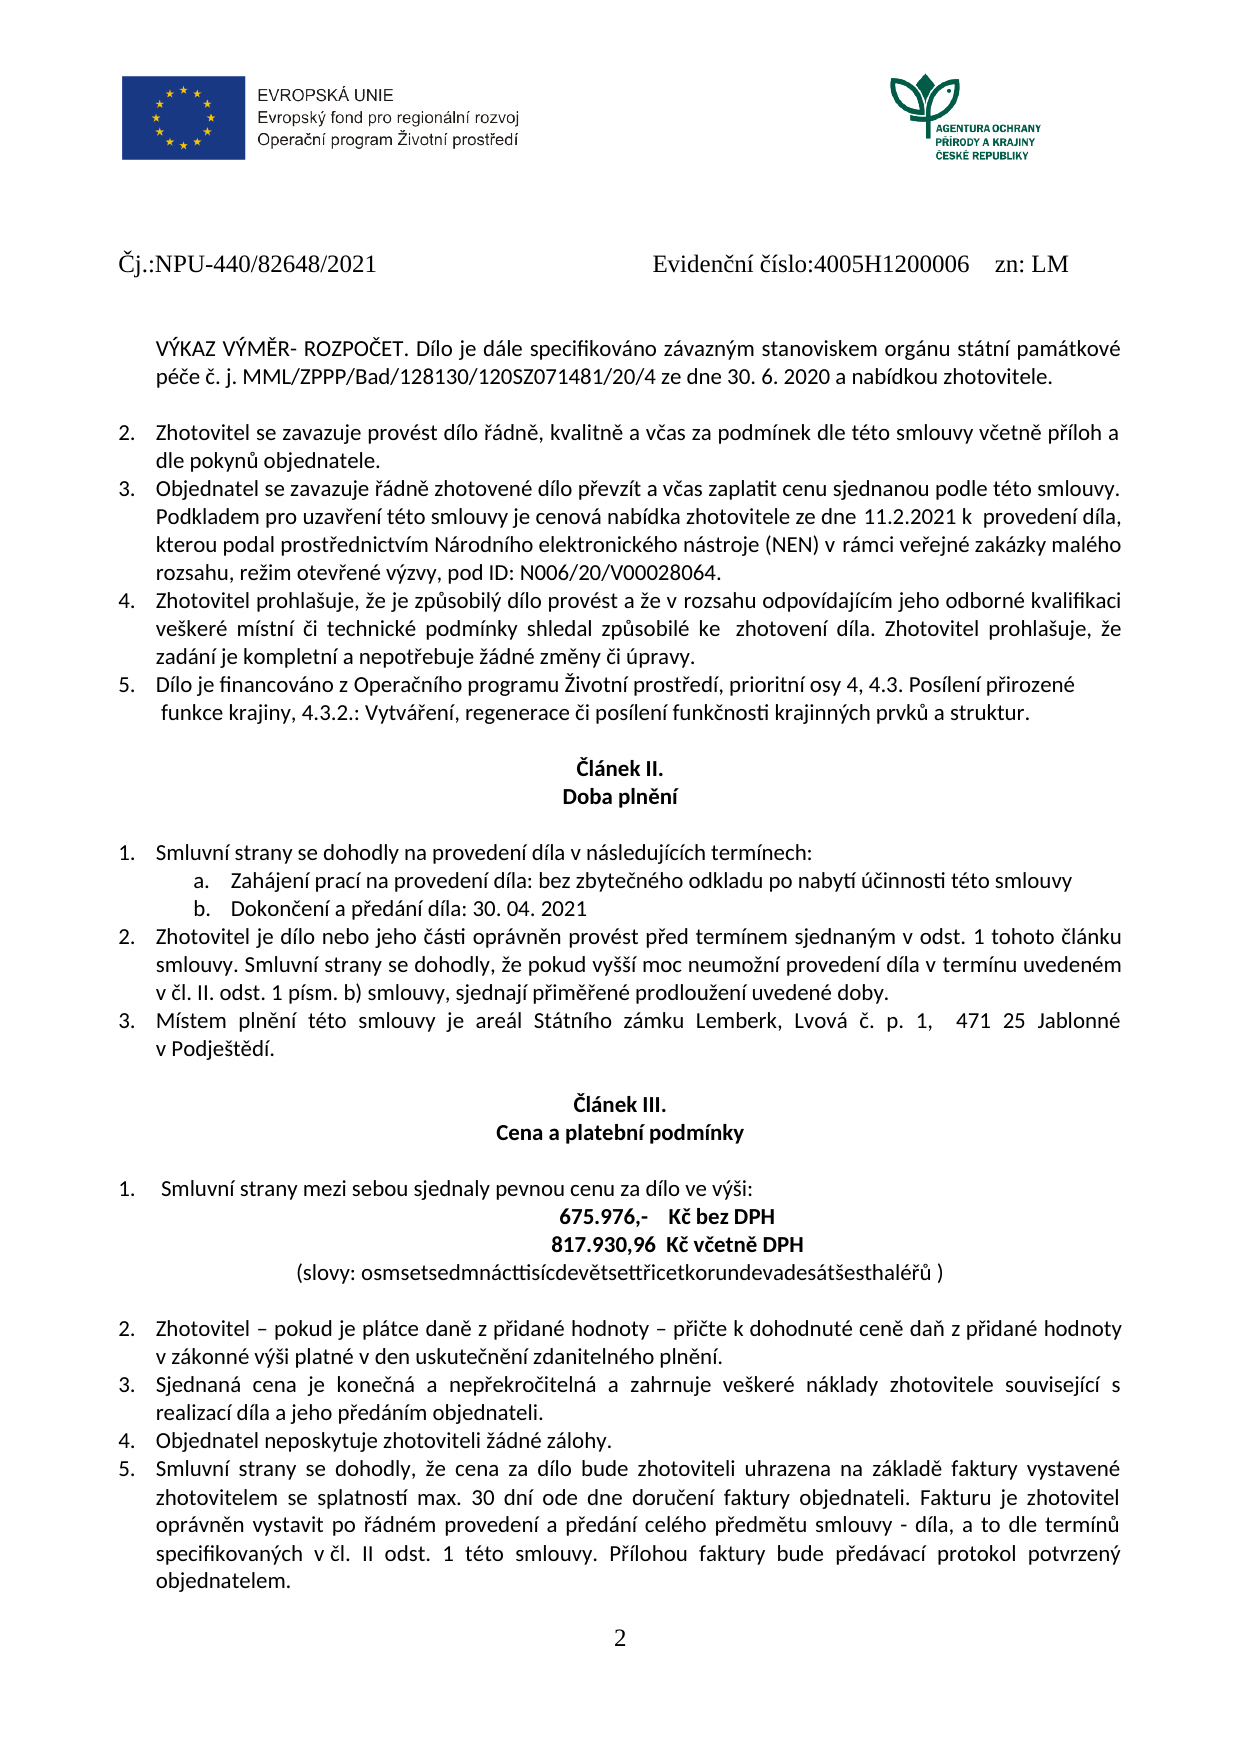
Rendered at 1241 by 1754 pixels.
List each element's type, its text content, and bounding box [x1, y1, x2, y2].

list Zhotovitel – pokud je plátce daně z přidané hodnoty – přičte k dohodnuté ceně daň z přidané hodnoty v zákonné výši platné v den uskutečnění zdanitelného plnění. [118, 1314, 1122, 1371]
list Zhotovitel prohlašuje, že je způsobilý dílo provést a že v rozsahu odpovídajícím jeho odborné kvalifikaci veškeré místní či technické podmínky shledal způsobilé ke zhotovení díla. Zhotovitel prohlašuje, že zadání je kompletní a nepotřebuje žádné změny či úpravy. [118, 586, 1122, 670]
list Zhotovitel se zavazuje provést dílo řádně, kvalitně a včas za podmínek dle této smlouvy včetně příloh a dle pokynů objednatele. [118, 418, 1122, 474]
list Dílo je financováno z Operačního programu Životní prostředí, prioritní osy 4, 4.3. Posílení přirozené [118, 670, 1122, 698]
list Objednatel neposkytuje zhotoviteli žádné zálohy. [118, 1427, 1122, 1454]
list Zahájení prací na provedení díla: bez zbytečného odkladu po nabytí účinnosti této smlouvy [193, 866, 1122, 894]
list Dokončení a předání díla: 30. 04. 2021 [193, 894, 1122, 922]
text Článek II. [118, 754, 1122, 782]
text Článek III. [118, 1090, 1122, 1118]
list Zhotovitel je dílo nebo jeho části oprávněn provést před termínem sjednaným v odst. 1 tohoto článku smlouvy. Smluvní strany se dohodly, že pokud vyšší moc neumožní provedení díla v termínu uvedeném v čl. II. odst. 1 písm. b) smlouvy, sjednají přiměřené prodloužení uvedené doby. [118, 922, 1122, 1006]
text Doba plnění [118, 782, 1122, 810]
list Místem plnění této smlouvy je areál Státního zámku Lemberk, Lvová č. p. 1, 471 25 Jablonné v Podještědí. [118, 1006, 1122, 1062]
text (slovy: osmsetsedmnácttisícdevětsettřicetkorundevadesátšesthaléřů ) [118, 1258, 1122, 1286]
list Smluvní strany mezi sebou sjednaly pevnou cenu za dílo ve výši: [118, 1174, 1122, 1202]
list Smluvní strany se dohodly, že cena za dílo bude zhotoviteli uhrazena na základě faktury vystavené zhotovitelem se splatností max. 30 dní ode dne doručení faktury objednateli. Fakturu je zhotovitel oprávněn vystavit po řádném provedení a předání celého předmětu smlouvy - díla, a to dle termínů specifikovaných v čl. II odst. 1 této smlouvy. Přílohou faktury bude předávací protokol potvrzený objednatelem. [118, 1454, 1122, 1595]
picture [118, 73, 1041, 163]
list Objednatel se zavazuje řádně zhotovené dílo převzít a včas zaplatit cenu sjednanou podle této smlouvy. Podkladem pro uzavření této smlouvy je cenová nabídka zhotovitele ze dne 11.2.2021 k provedení díla, kterou podal prostřednictvím Národního elektronického nástroje (NEN) v rámci veřejné zakázky malého rozsahu, režim otevřené výzvy, pod ID: N006/20/V00028064. [118, 474, 1122, 586]
list Smluvní strany se dohodly na provedení díla v následujících termínech: [118, 838, 1122, 866]
list Sjednaná cena je konečná a nepřekročitelná a zahrnuje veškeré náklady zhotovitele související s realizací díla a jeho předáním objednateli. [118, 1371, 1122, 1427]
text funkce krajiny, 4.3.2.: Vytváření, regenerace či posílení funkčnosti krajinných prvků a struktur. [156, 698, 1122, 726]
text 675.976,- Kč bez DPH [118, 1202, 1122, 1230]
text Cena a platební podmínky [118, 1118, 1122, 1146]
text 817.930,96 Kč včetně DPH [118, 1230, 1122, 1258]
